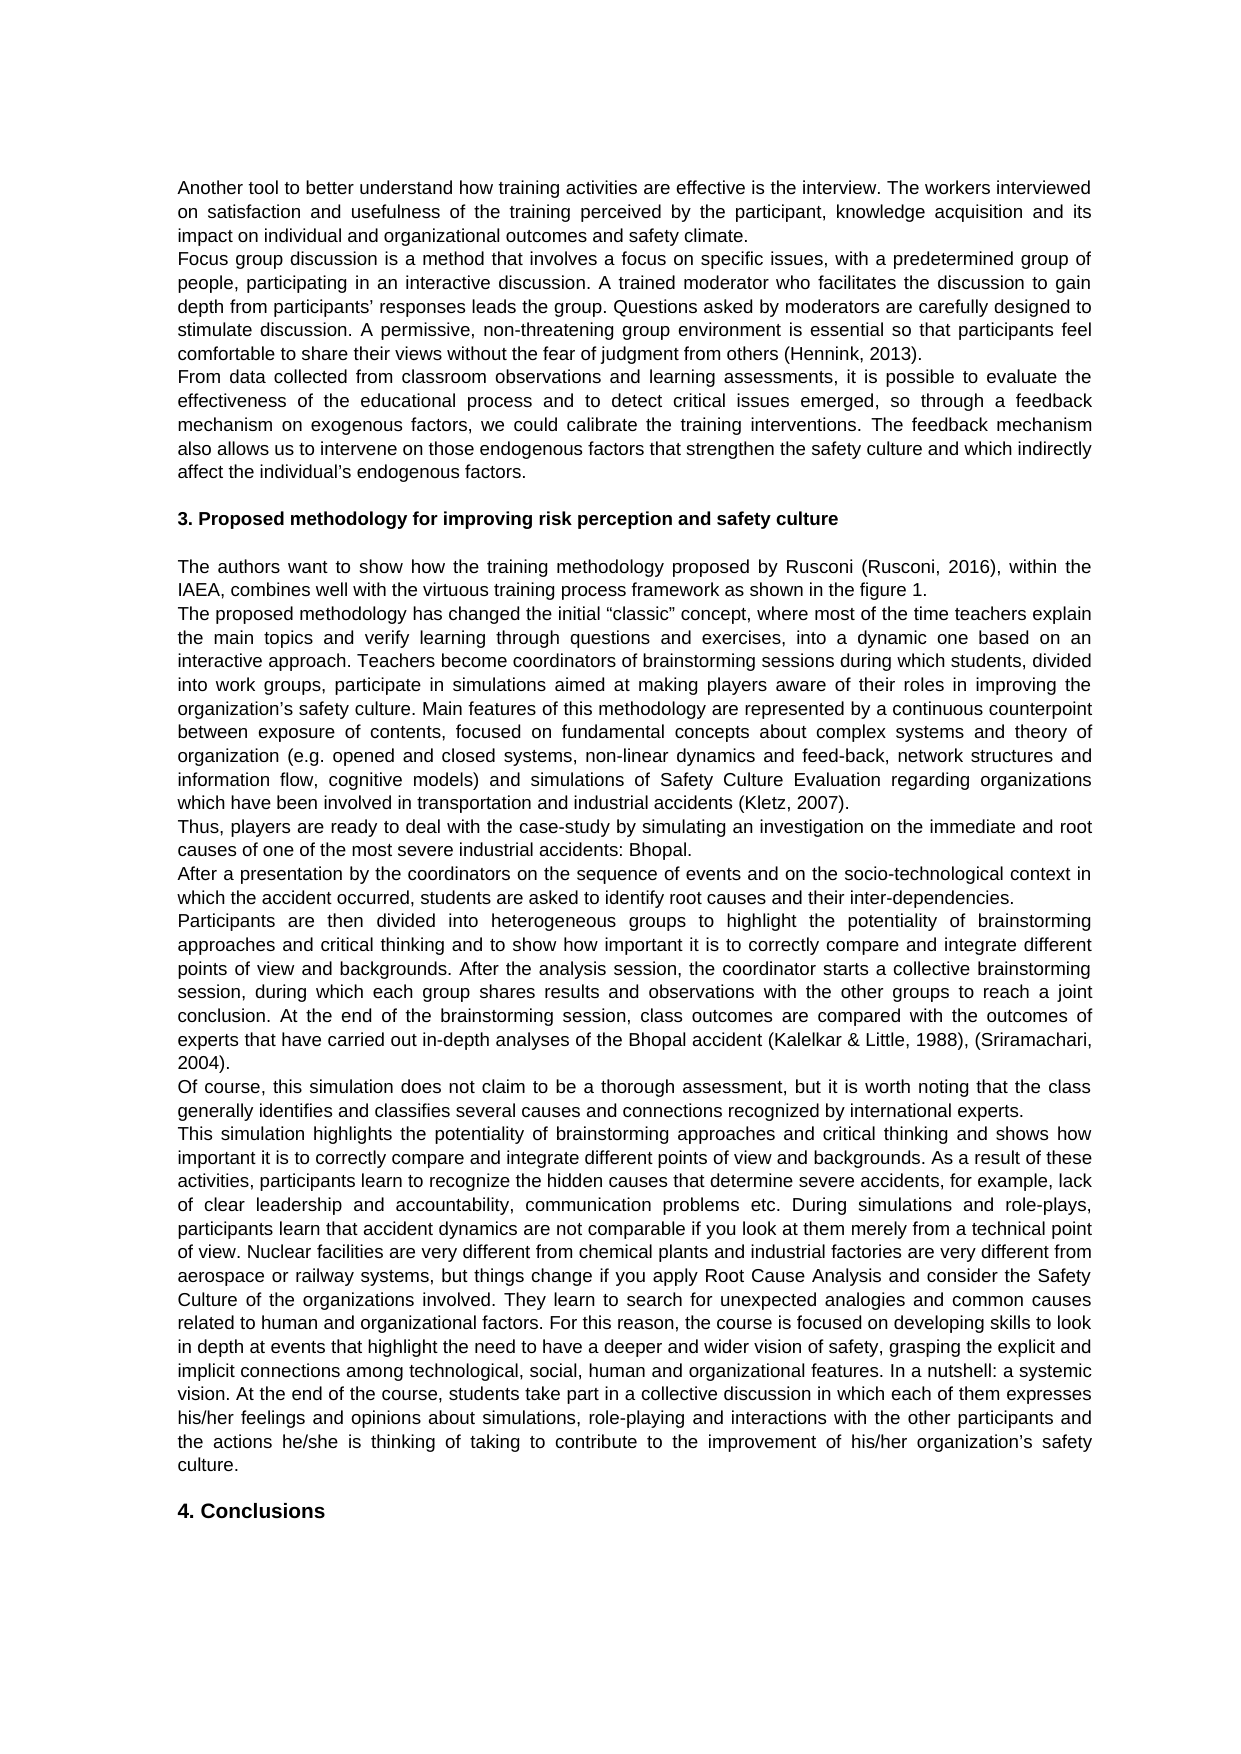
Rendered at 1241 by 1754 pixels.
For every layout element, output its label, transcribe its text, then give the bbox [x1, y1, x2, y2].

text Focus group discussion is a method that involves a focus on specific issues, with a predetermined group of people, participating in an interactive discussion. A trained moderator who facilitates the discussion to gain depth from participants’ responses leads the group. Questions asked by moderators are carefully designed to stimulate discussion. A permissive, non-threatening group environment is essential so that participants feel comfortable to share their views without the fear of judgment from others (Hennink, 2013). [177, 248, 1092, 364]
subtitle Conclusions [177, 1499, 1092, 1523]
text This simulation highlights the potentiality of brainstorming approaches and critical thinking and shows how important it is to correctly compare and integrate different points of view and backgrounds. As a result of these activities, participants learn to recognize the hidden causes that determine severe accidents, for example, lack of clear leadership and accountability, communication problems etc. During simulations and role-plays, participants learn that accident dynamics are not comparable if you look at them merely from a technical point of view. Nuclear facilities are very different from chemical plants and industrial factories are very different from aerospace or railway systems, but things change if you apply Root Cause Analysis and consider the Safety Culture of the organizations involved. They learn to search for unexpected analogies and common causes related to human and organizational factors. For this reason, the course is focused on developing skills to look in depth at events that highlight the need to have a deeper and wider vision of safety, grasping the explicit and implicit connections among technological, social, human and organizational features. In a nutshell: a systemic vision. At the end of the course, students take part in a collective discussion in which each of them expresses his/her feelings and opinions about simulations, role-playing and interactions with the other participants and the actions he/she is thinking of taking to contribute to the improvement of his/her organization’s safety culture. [177, 1123, 1092, 1476]
text Thus, players are ready to deal with the case-study by simulating an investigation on the immediate and root causes of one of the most severe industrial accidents: Bhopal. [177, 816, 1092, 861]
text The proposed methodology has changed the initial “classic” concept, where most of the time teachers explain the main topics and verify learning through questions and exercises, into a dynamic one based on an interactive approach. Teachers become coordinators of brainstorming sessions during which students, divided into work groups, participate in simulations aimed at making players aware of their roles in improving the organization’s safety culture. Main features of this methodology are represented by a continuous counterpoint between exposure of contents, focused on fundamental concepts about complex systems and theory of organization (e.g. opened and closed systems, non-linear dynamics and feed-back, network structures and information flow, cognitive models) and simulations of Safety Culture Evaluation regarding organizations which have been involved in transportation and industrial accidents (Kletz, 2007). [177, 603, 1092, 813]
text After a presentation by the coordinators on the sequence of events and on the socio-technological context in which the accident occurred, students are asked to identify root causes and their inter-dependencies. [177, 863, 1092, 908]
text Another tool to better understand how training activities are effective is the interview. The workers interviewed on satisfaction and usefulness of the training perceived by the participant, knowledge acquisition and its impact on individual and organizational outcomes and safety climate. [177, 177, 1092, 246]
text The authors want to show how the training methodology proposed by Rusconi (Rusconi, 2016), within the IAEA, combines well with the virtuous training process framework as shown in the figure 1. [177, 556, 1092, 601]
text Participants are then divided into heterogeneous groups to highlight the potentiality of brainstorming approaches and critical thinking and to show how important it is to correctly compare and integrate different points of view and backgrounds. After the analysis session, the coordinator starts a collective brainstorming session, during which each group shares results and observations with the other groups to reach a joint conclusion. At the end of the brainstorming session, class outcomes are compared with the outcomes of experts that have carried out in-depth analyses of the Bhopal accident (Kalelkar & Little, 1988), (Sriramachari, 2004). [177, 910, 1092, 1074]
text From data collected from classroom observations and learning assessments, it is possible to evaluate the effectiveness of the educational process and to detect critical issues emerged, so through a feedback mechanism on exogenous factors, we could calibrate the training interventions. The feedback mechanism also allows us to intervene on those endogenous factors that strengthen the safety culture and which indirectly affect the individual’s endogenous factors. [177, 366, 1092, 482]
text Of course, this simulation does not claim to be a thorough assessment, but it is worth noting that the class generally identifies and classifies several causes and connections recognized by international experts. [177, 1076, 1092, 1121]
text 3. Proposed methodology for improving risk perception and safety culture [177, 508, 1092, 530]
